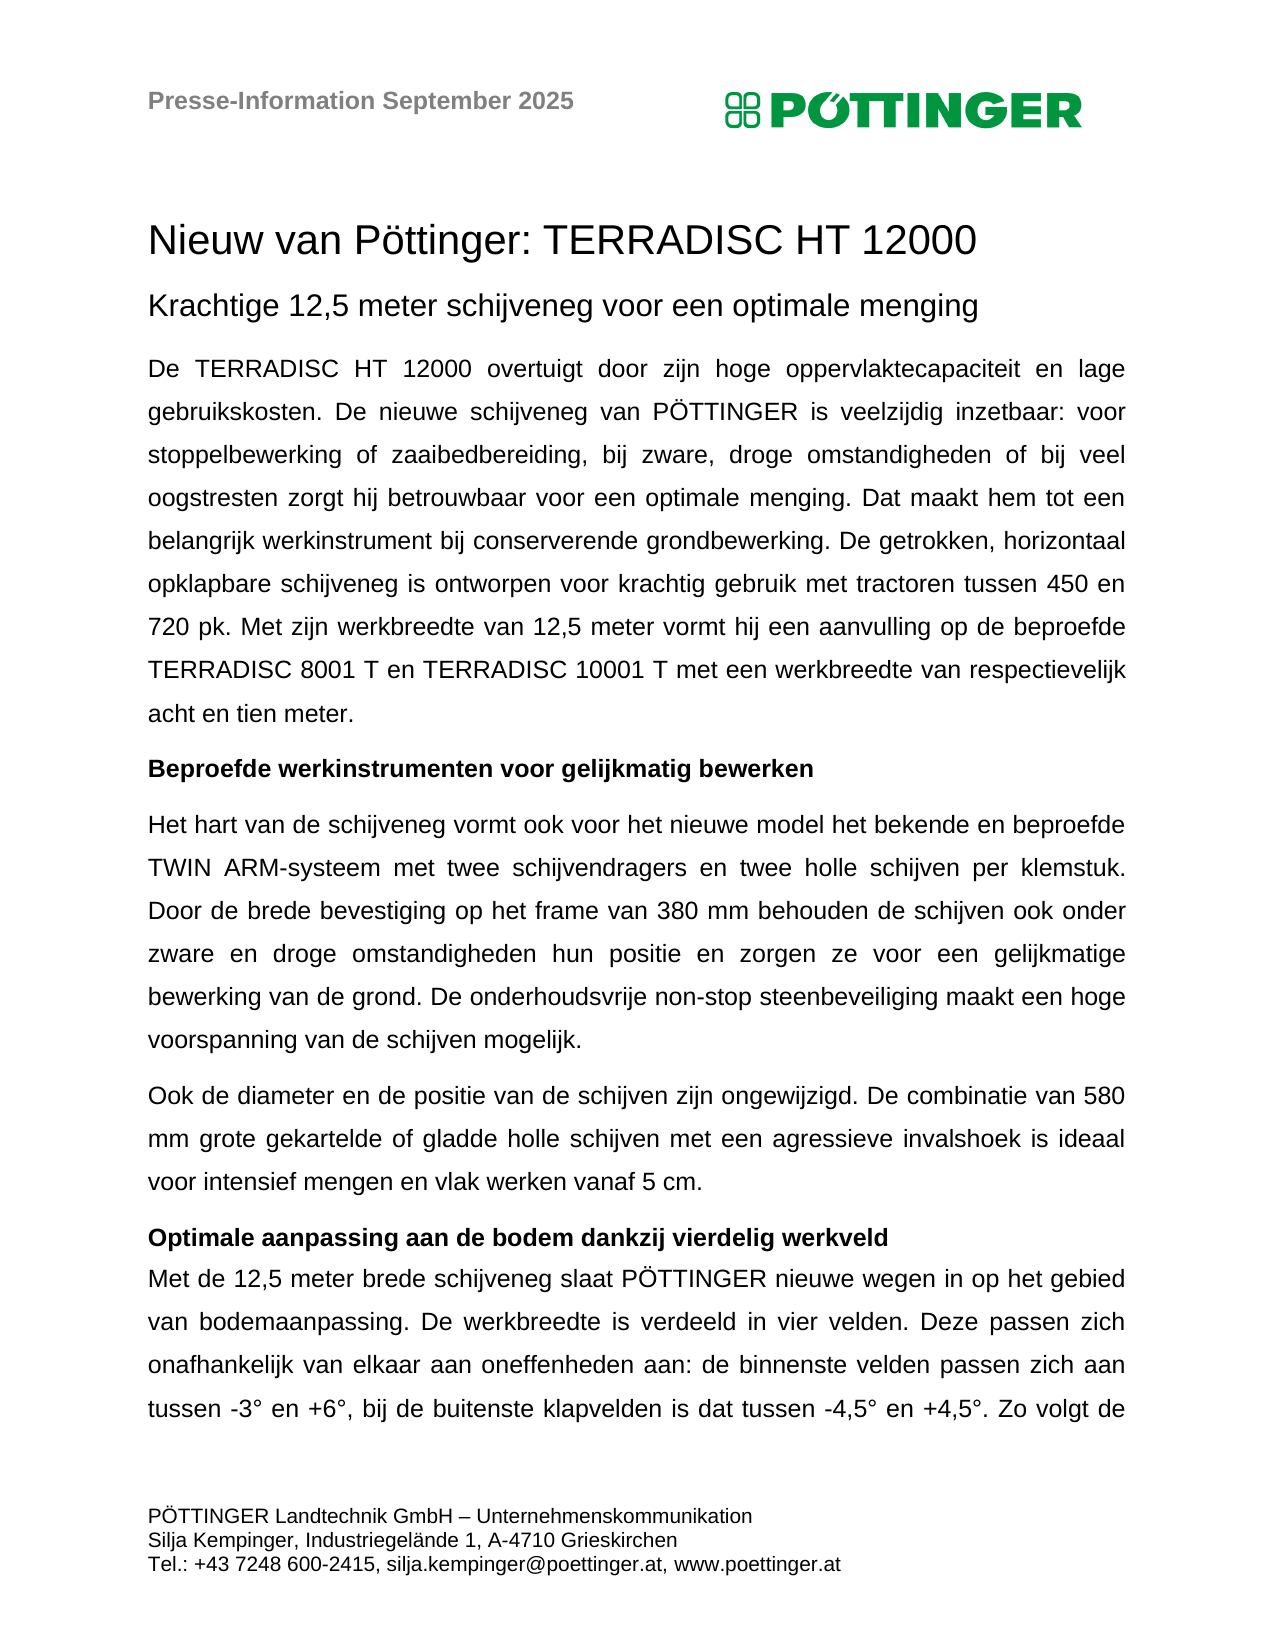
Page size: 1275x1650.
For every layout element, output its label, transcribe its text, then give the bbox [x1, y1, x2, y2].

picture [724, 90, 1083, 129]
text Beproefde werkinstrumenten voor gelijkmatig bewerken [148, 754, 1127, 783]
text De TERRADISC HT 12000 overtuigt door zijn hoge oppervlaktecapaciteit en lage gebruikskosten. De nieuwe schijveneg van PÖTTINGER is veelzijdig inzetbaar: voor stoppelbewerking of zaaibedbereiding, bij zware, droge omstandigheden of bij veel oogstresten zorgt hij betrouwbaar voor een optimale menging. Dat maakt hem tot een belangrijk werkinstrument bij conserverende grondbewerking. De getrokken, horizontaal opklapbare schijveneg is ontworpen voor krachtig gebruik met tractoren tussen 450 en 720 pk. Met zijn werkbreedte van 12,5 meter vormt hij een aanvulling op de beproefde TERRADISC 8001 T en TERRADISC 10001 T met een werkbreedte van respectievelijk acht en tien meter. [148, 353, 1127, 727]
subtitle Krachtige 12,5 meter schijveneg voor een optimale menging [148, 287, 1127, 323]
text Optimale aanpassing aan de bodem dankzij vierdelig werkveld [148, 1223, 1127, 1252]
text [148, 1264, 1127, 1422]
text Het hart van de schijveneg vormt ook voor het nieuwe model het bekende en beproefde TWIN ARM-systeem met twee schijvendragers en twee holle schijven per klemstuk. Door de brede bevestiging op het frame van 380 mm behouden de schijven ook onder zware en droge omstandigheden hun positie en zorgen ze voor een gelijkmatige bewerking van de grond. De onderhoudsvrije non-stop steenbeveiliging maakt een hoge voorspanning van de schijven mogelijk. [148, 810, 1127, 1054]
subtitle Nieuw van Pöttinger: TERRADISC HT 12000 [148, 215, 1127, 263]
text Ook de diameter en de positie van de schijven zijn ongewijzigd. De combinatie van 580 mm grote gekartelde of gladde holle schijven met een agressieve invalshoek is ideaal voor intensief mengen en vlak werken vanaf 5 cm. [148, 1081, 1127, 1196]
